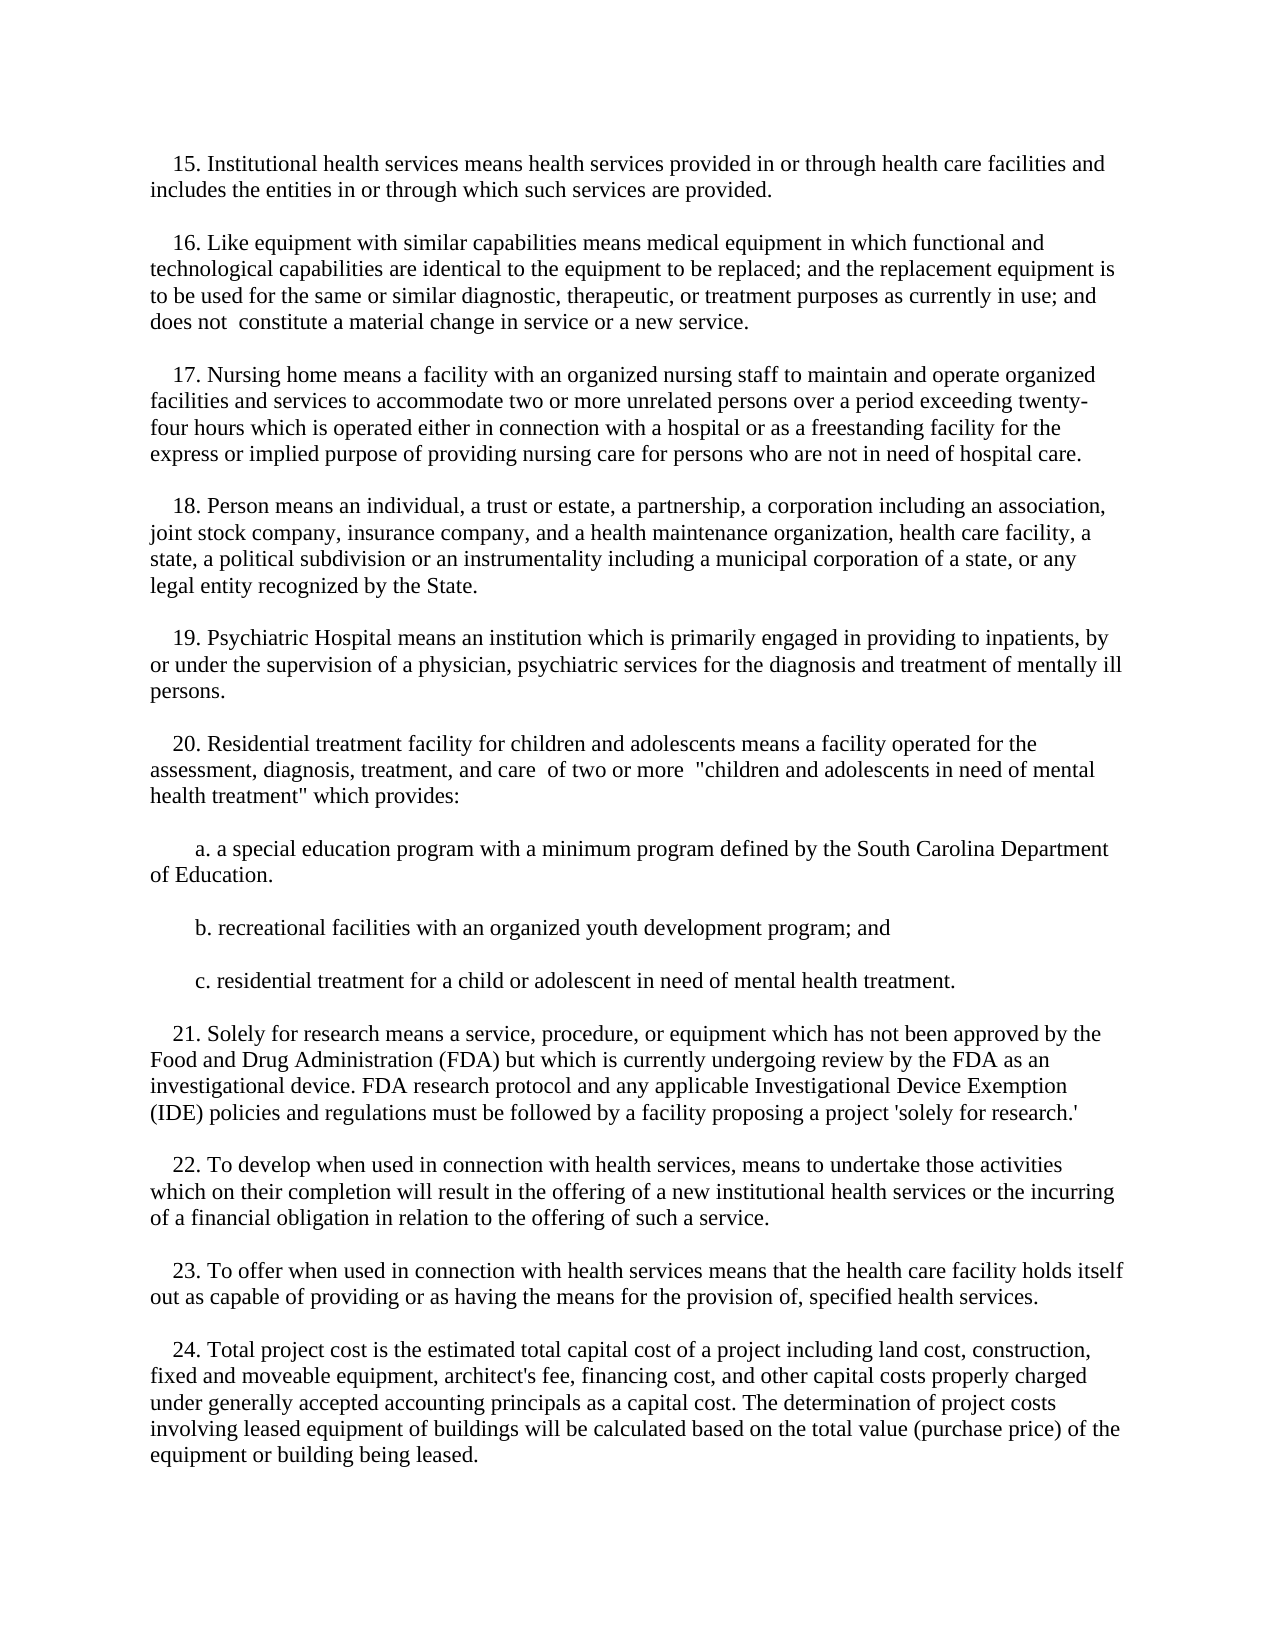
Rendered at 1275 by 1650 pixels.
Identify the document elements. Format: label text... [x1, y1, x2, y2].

text 24. Total project cost is the estimated total capital cost of a project including land cost, construction, fixed and moveable equipment, architect's fee, financing cost, and other capital costs properly charged under generally accepted accounting principals as a capital cost. The determination of project costs involving leased equipment of buildings will be calculated based on the total value (purchase price) of the equipment or building being leased. [150, 1336, 1125, 1468]
text 23. To offer when used in connection with health services means that the health care facility holds itself out as capable of providing or as having the means for the provision of, specified health services. [150, 1257, 1125, 1309]
text 19. Psychiatric Hospital means an institution which is primarily engaged in providing to inpatients, by or under the supervision of a physician, psychiatric services for the diagnosis and treatment of mentally ill persons. [150, 624, 1125, 703]
text 16. Like equipment with similar capabilities means medical equipment in which functional and technological capabilities are identical to the equipment to be replaced; and the replacement equipment is to be used for the same or similar diagnostic, therapeutic, or treatment purposes as currently in use; and does not constitute a material change in service or a new service. [150, 229, 1125, 334]
text a. a special education program with a minimum program defined by the South Carolina Department of Education. [150, 835, 1125, 888]
text 17. Nursing home means a facility with an organized nursing staff to maintain and operate organized facilities and services to accommodate two or more unrelated persons over a period exceeding twenty-four hours which is operated either in connection with a hospital or as a freestanding facility for the express or implied purpose of providing nursing care for persons who are not in need of hospital care. [150, 361, 1125, 466]
text c. residential treatment for a child or adolescent in need of mental health treatment. [150, 967, 1125, 993]
text b. recreational facilities with an organized youth development program; and [150, 914, 1125, 941]
text 20. Residential treatment facility for children and adolescents means a facility operated for the assessment, diagnosis, treatment, and care of two or more "children and adolescents in need of mental health treatment" which provides: [150, 730, 1125, 809]
text 15. Institutional health services means health services provided in or through health care facilities and includes the entities in or through which such services are provided. [150, 150, 1125, 203]
text 21. Solely for research means a service, procedure, or equipment which has not been approved by the Food and Drug Administration (FDA) but which is currently undergoing review by the FDA as an investigational device. FDA research protocol and any applicable Investigational Device Exemption (IDE) policies and regulations must be followed by a facility proposing a project 'solely for research.' [150, 1020, 1125, 1125]
text 18. Person means an individual, a trust or estate, a partnership, a corporation including an association, joint stock company, insurance company, and a health maintenance organization, health care facility, a state, a political subdivision or an instrumentality including a municipal corporation of a state, or any legal entity recognized by the State. [150, 493, 1125, 598]
text 22. To develop when used in connection with health services, means to undertake those activities which on their completion will result in the offering of a new institutional health services or the incurring of a financial obligation in relation to the offering of such a service. [150, 1151, 1125, 1231]
